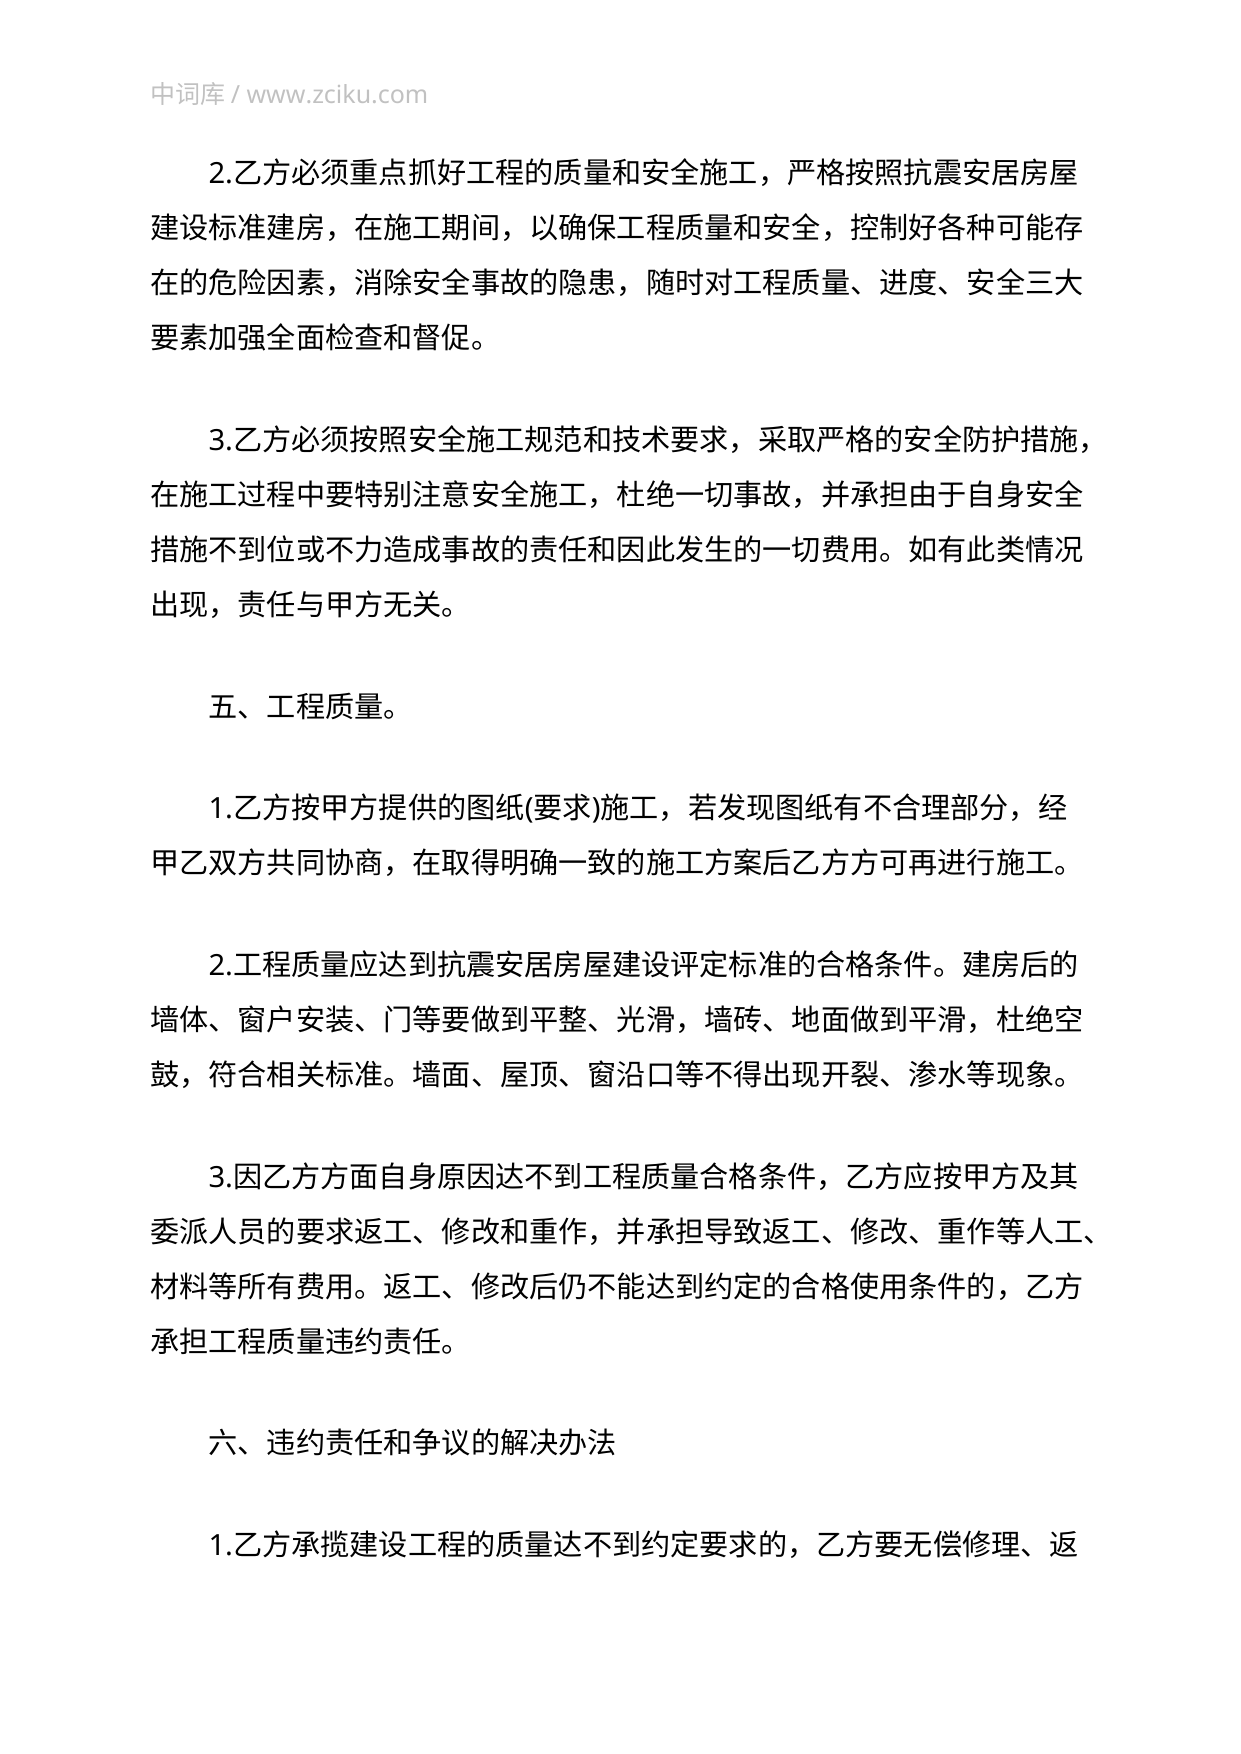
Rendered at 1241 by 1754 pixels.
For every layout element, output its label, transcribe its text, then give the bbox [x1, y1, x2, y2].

text 2.乙方必须重点抓好工程的质量和安全施工，严格按照抗震安居房屋建设标准建房，在施工期间，以确保工程质量和安全，控制好各种可能存在的危险因素，消除安全事故的隐患，随时对工程质量、进度、安全三大要素加强全面检查和督促。 [150, 150, 1090, 357]
text 3.因乙方方面自身原因达不到工程质量合格条件，乙方应按甲方及其委派人员的要求返工、修改和重作，并承担导致返工、修改、重作等人工、材料等所有费用。返工、修改后仍不能达到约定的合格使用条件的，乙方承担工程质量违约责任。 [150, 1153, 1090, 1360]
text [150, 1522, 1090, 1564]
text 2.工程质量应达到抗震安居房屋建设评定标准的合格条件。建房后的墙体、窗户安装、门等要做到平整、光滑，墙砖、地面做到平滑，杜绝空鼓，符合相关标准。墙面、屋顶、窗沿口等不得出现开裂、渗水等现象。 [150, 942, 1090, 1094]
text 五、工程质量。 [150, 683, 1090, 725]
text 3.乙方必须按照安全施工规范和技术要求，采取严格的安全防护措施，在施工过程中要特别注意安全施工，杜绝一切事故，并承担由于自身安全措施不到位或不力造成事故的责任和因此发生的一切费用。如有此类情况出现，责任与甲方无关。 [150, 417, 1090, 624]
text 六、违约责任和争议的解决办法 [150, 1420, 1090, 1462]
text 1.乙方按甲方提供的图纸(要求)施工，若发现图纸有不合理部分，经甲乙双方共同协商，在取得明确一致的施工方案后乙方方可再进行施工。 [150, 785, 1090, 882]
